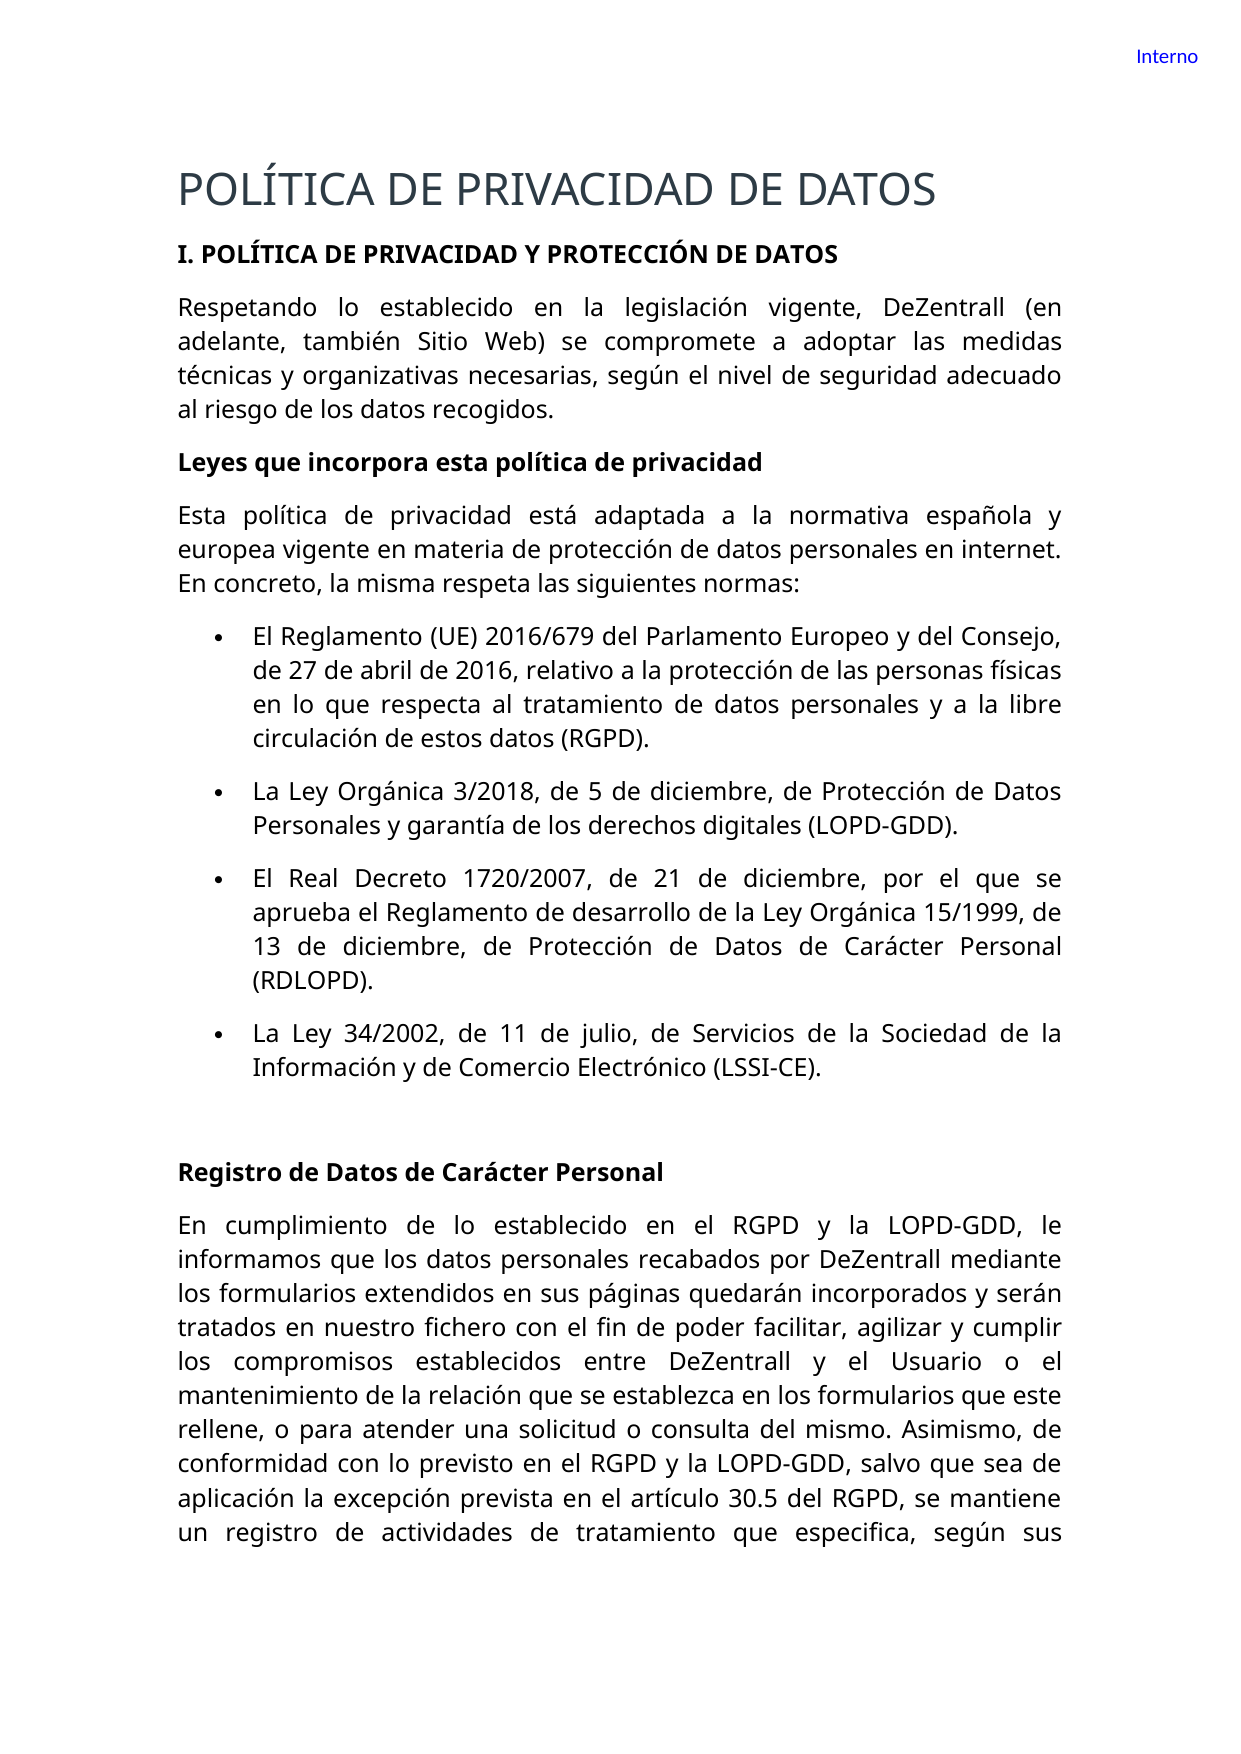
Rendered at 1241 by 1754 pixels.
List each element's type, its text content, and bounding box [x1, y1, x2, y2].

text Registro de Datos de Carácter Personal [177, 1155, 1063, 1189]
list La Ley Orgánica 3/2018, de 5 de diciembre, de Protección de Datos Personales y garantía de los derechos digitales (LOPD-GDD). [215, 773, 1063, 841]
text POLÍTICA DE PRIVACIDAD DE DATOS [177, 157, 1063, 218]
text Esta política de privacidad está adaptada a la normativa española y europea vigente en materia de protección de datos personales en internet. En concreto, la misma respeta las siguientes normas: [177, 497, 1063, 599]
list La Ley 34/2002, de 11 de julio, de Servicios de la Sociedad de la Información y de Comercio Electrónico (LSSI-CE). [215, 1015, 1063, 1083]
text I. POLÍTICA DE PRIVACIDAD Y PROTECCIÓN DE DATOS [177, 237, 1063, 271]
text Leyes que incorpora esta política de privacidad [177, 444, 1063, 479]
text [177, 1208, 1063, 1548]
list El Real Decreto 1720/2007, de 21 de diciembre, por el que se aprueba el Reglamento de desarrollo de la Ley Orgánica 15/1999, de 13 de diciembre, de Protección de Datos de Carácter Personal (RDLOPD). [215, 860, 1063, 996]
text Respetando lo establecido en la legislación vigente, DeZentrall (en adelante, también Sitio Web) se compromete a adoptar las medidas técnicas y organizativas necesarias, según el nivel de seguridad adecuado al riesgo de los datos recogidos. [177, 289, 1063, 426]
list El Reglamento (UE) 2016/679 del Parlamento Europeo y del Consejo, de 27 de abril de 2016, relativo a la protección de las personas físicas en lo que respecta al tratamiento de datos personales y a la libre circulación de estos datos (RGPD). [215, 618, 1063, 754]
